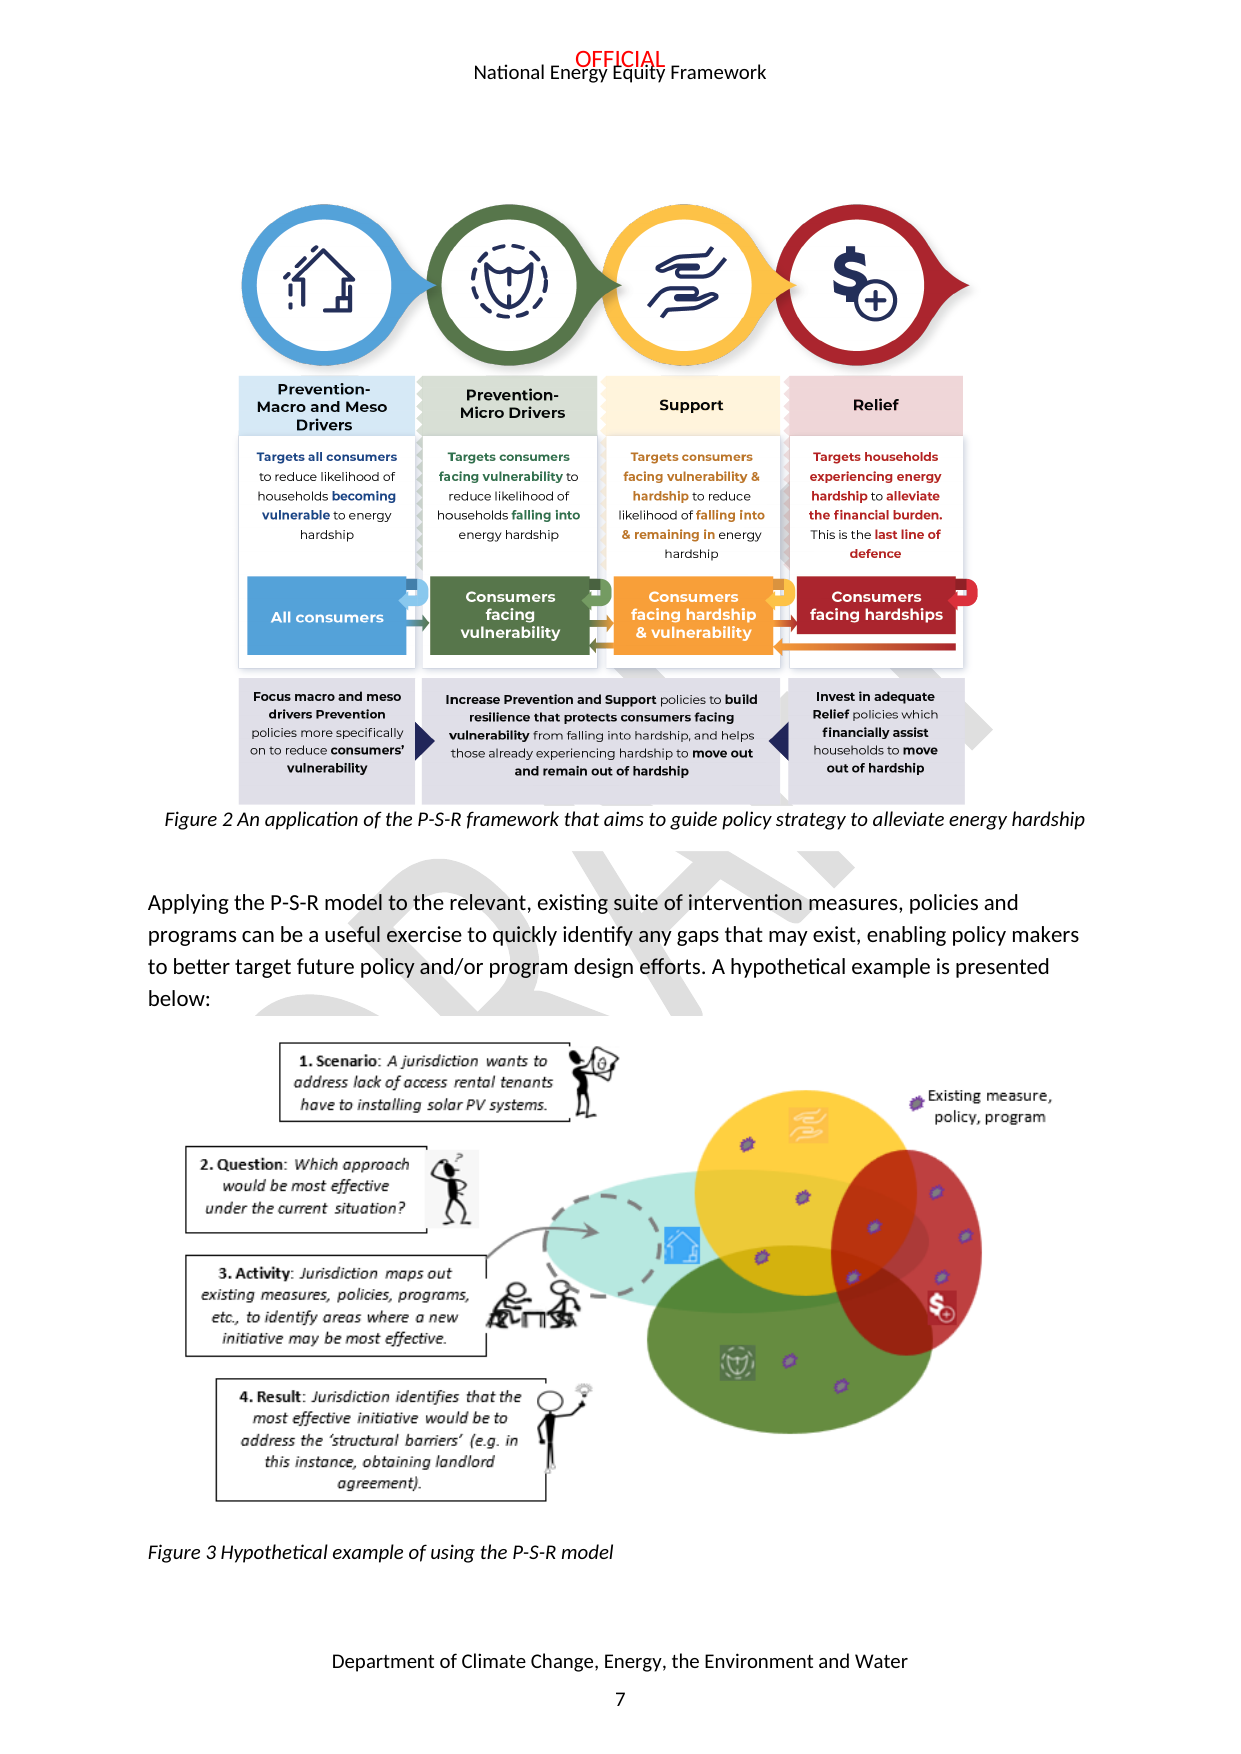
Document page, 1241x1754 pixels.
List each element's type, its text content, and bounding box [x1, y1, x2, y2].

text Applying the P-S-R model to the relevant, existing suite of intervention measures, policies and programs can be a useful exercise to quickly identify any gaps that may exist, enabling policy makers to better target future policy and/or program design efforts. A hypothetical example is presented below: [148, 888, 1092, 1013]
picture [161, 153, 1034, 856]
picture [147, 1016, 1076, 1523]
text Figure 3 Hypothetical example of using the P-S-R model [148, 1539, 1092, 1564]
